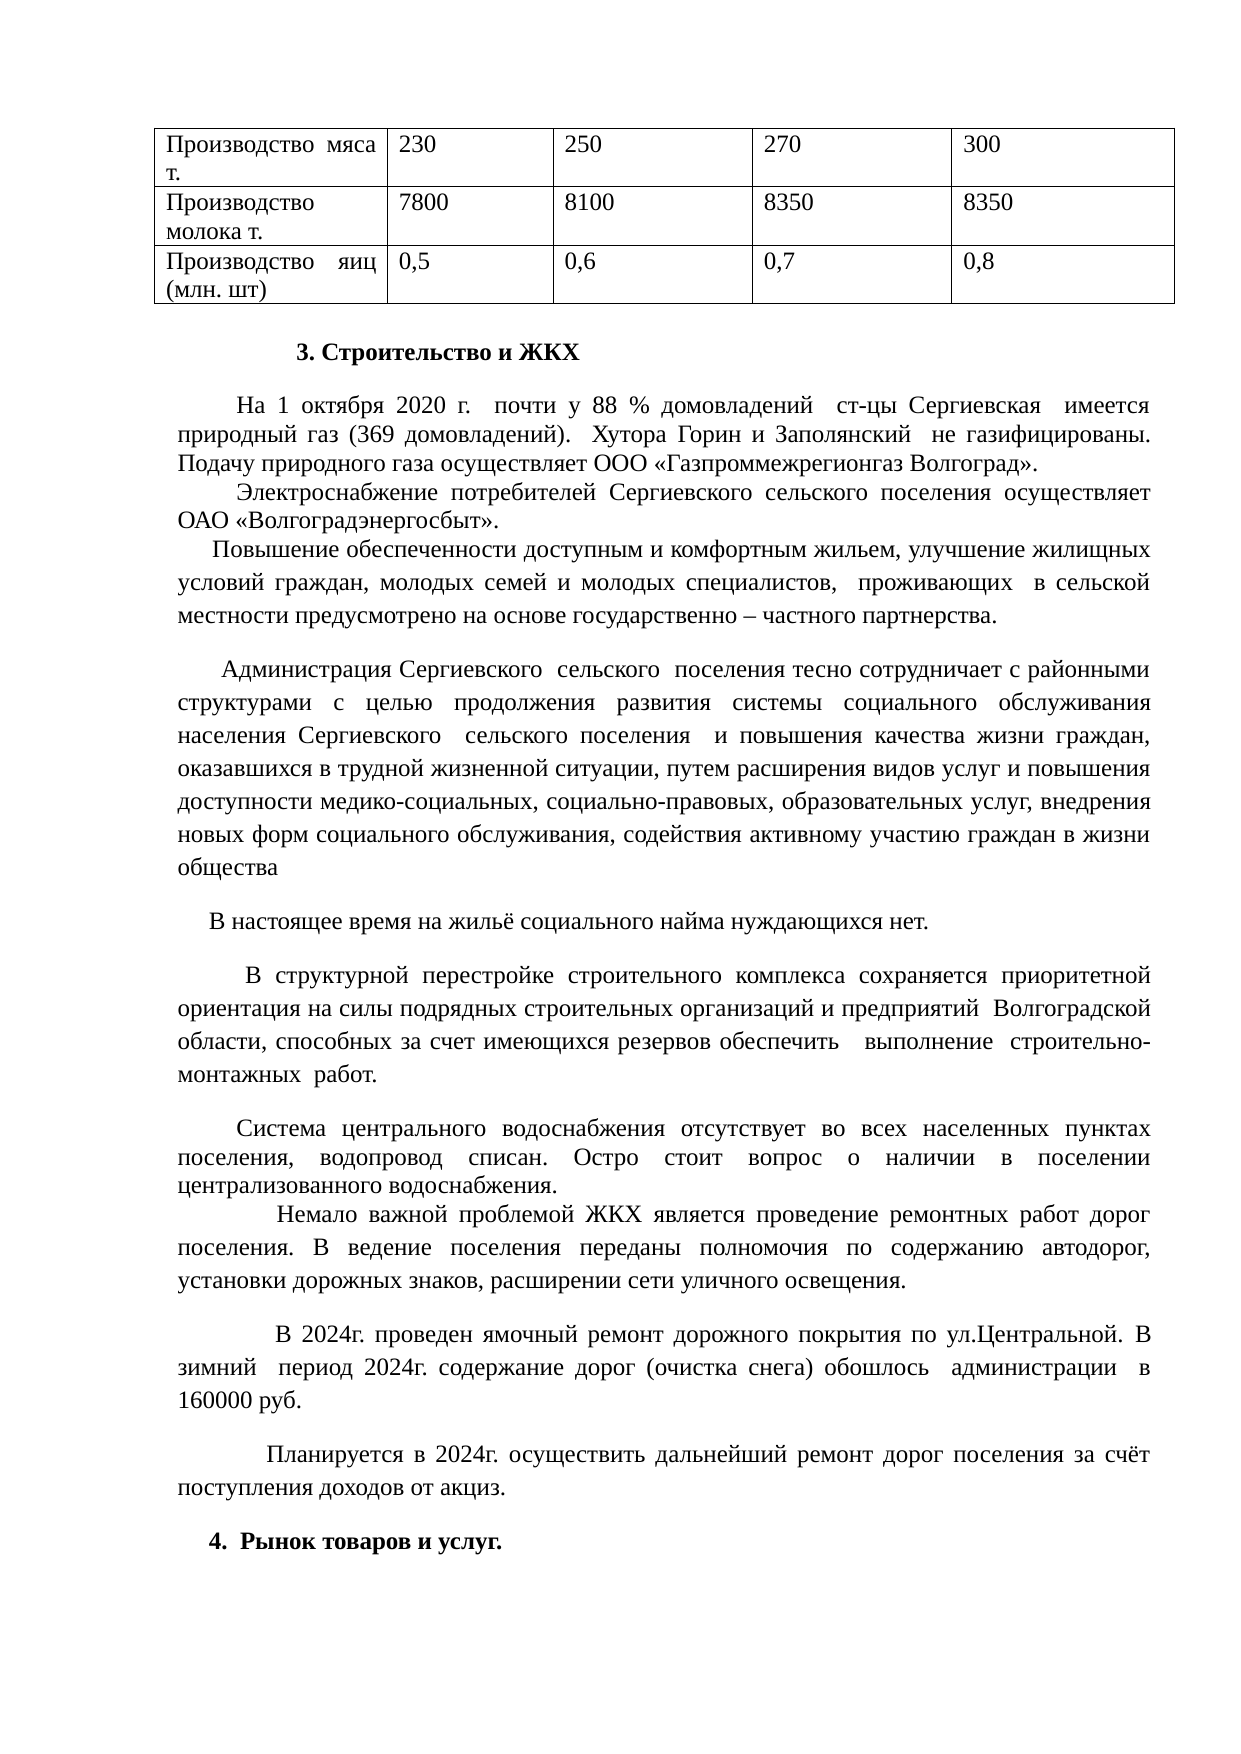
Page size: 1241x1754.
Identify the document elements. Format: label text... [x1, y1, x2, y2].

title 4. Рынок товаров и услуг. [177, 1526, 1152, 1554]
table_cell 0,5 [388, 246, 553, 303]
table_cell Производство яиц (млн. шт) [155, 246, 387, 303]
table_cell Производство мяса т. [155, 129, 387, 186]
table_cell 8350 [952, 187, 1174, 245]
table_cell 0,6 [554, 246, 752, 303]
text Планируется в 2024г. осуществить дальнейший ремонт дорог поселения за счёт поступления доходов от акциз. [177, 1439, 1152, 1501]
text Немало важной проблемой ЖКХ является проведение ремонтных работ дорог поселения. В ведение поселения переданы полномочия по содержанию автодорог, установки дорожных знаков, расширении сети уличного освещения. [177, 1199, 1152, 1294]
table_cell 8100 [554, 187, 752, 245]
table_cell 7800 [388, 187, 553, 245]
table_cell 300 [952, 129, 1174, 186]
table_cell 0,7 [753, 246, 951, 303]
text В 2024г. проведен ямочный ремонт дорожного покрытия по ул.Центральной. В зимний период 2024г. содержание дорог (очистка снега) обошлось администрации в 160000 руб. [177, 1319, 1152, 1414]
text 3. Строительство и ЖКХ [177, 337, 1152, 365]
table_cell 250 [554, 129, 752, 186]
text Система центрального водоснабжения отсутствует во всех населенных пунктах поселения, водопровод списан. Остро стоит вопрос о наличии в поселении централизованного водоснабжения. [177, 1113, 1152, 1199]
table_cell 8350 [753, 187, 951, 245]
text В структурной перестройке строительного комплекса сохраняется приоритетной ориентация на силы подрядных строительных организаций и предприятий Волгоградской области, способных за счет имеющихся резервов обеспечить выполнение строительно-монтажных работ. [177, 960, 1152, 1088]
text Администрация Сергиевского сельского поселения тесно сотрудничает с районными структурами с целью продолжения развития системы социального обслуживания населения Сергиевского сельского поселения и повышения качества жизни граждан, оказавшихся в трудной жизненной ситуации, путем расширения видов услуг и повышения доступности медико-социальных, социально-правовых, образовательных услуг, внедрения новых форм социального обслуживания, содействия активному участию граждан в жизни общества [177, 654, 1152, 881]
table_cell 230 [388, 129, 553, 186]
table_cell 270 [753, 129, 951, 186]
table_cell 0,8 [952, 246, 1174, 303]
text Электроснабжение потребителей Сергиевского сельского поселения осуществляет ОАО «Волгоградэнергосбыт». [177, 477, 1152, 534]
table_cell Производство молока т. [155, 187, 387, 245]
text На 1 октября 2020 г. почти у 88 % домовладений ст-цы Сергиевская имеется природный газ (369 домовладений). Хутора Горин и Заполянский не газифицированы. Подачу природного газа осуществляет ООО «Газпроммежрегионгаз Волгоград». [177, 390, 1152, 477]
text Повышение обеспеченности доступным и комфортным жильем, улучшение жилищных условий граждан, молодых семей и молодых специалистов, проживающих в сельской местности предусмотрено на основе государственно – частного партнерства. [177, 534, 1152, 629]
text В настоящее время на жильё социального найма нуждающихся нет. [177, 906, 1152, 935]
